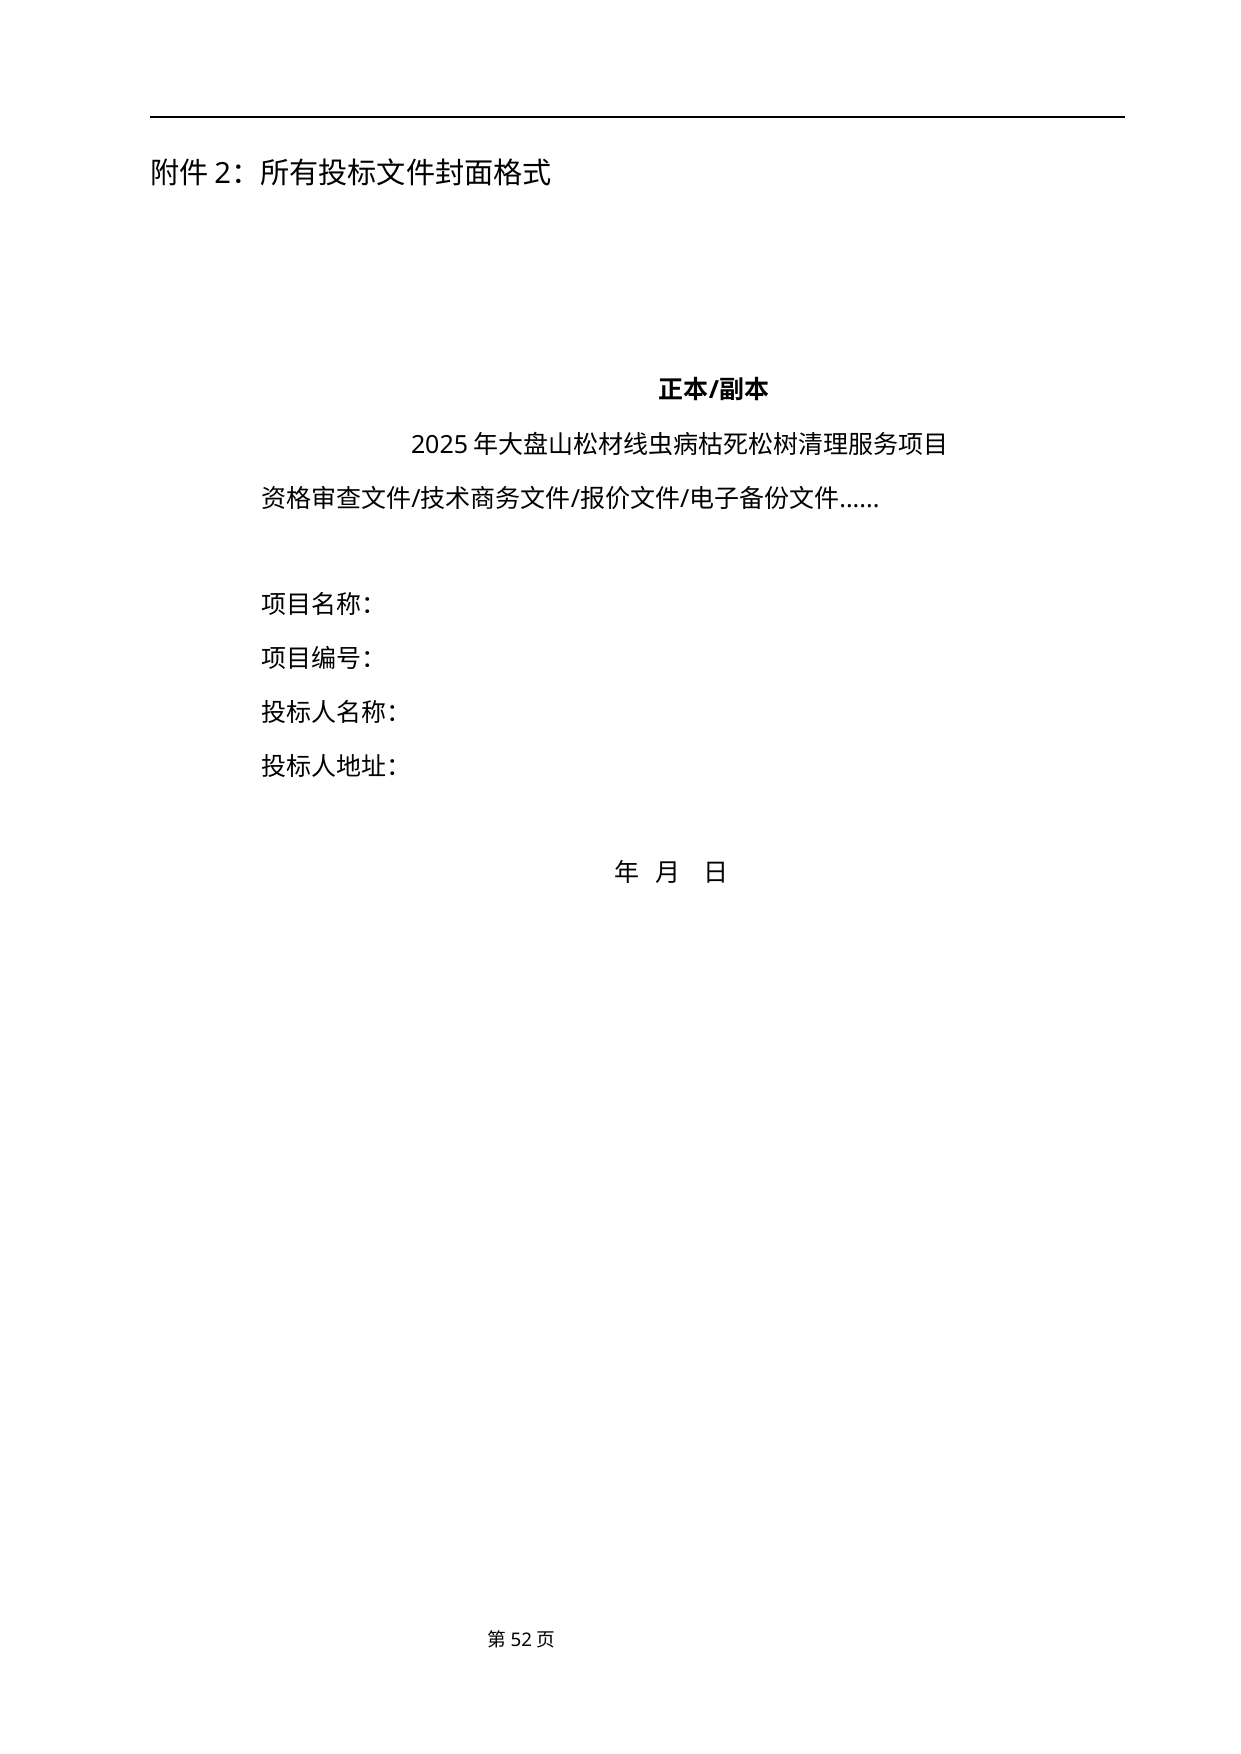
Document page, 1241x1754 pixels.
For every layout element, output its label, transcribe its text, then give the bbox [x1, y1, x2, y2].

text 正本/副本 [150, 369, 1125, 406]
text 年 月 日 [150, 853, 1125, 889]
text 项目名称： [261, 584, 1125, 621]
text 投标人名称： [150, 693, 1125, 729]
text 投标人地址： [150, 747, 1125, 783]
text 项目编号： [150, 638, 1125, 675]
text 2025年大盘山松材线虫病枯死松树清理服务项目 [150, 424, 1125, 461]
text 资格审查文件/技术商务文件/报价文件/电子备份文件...... [150, 478, 1125, 515]
text 附件2：所有投标文件封面格式 [150, 150, 1125, 192]
